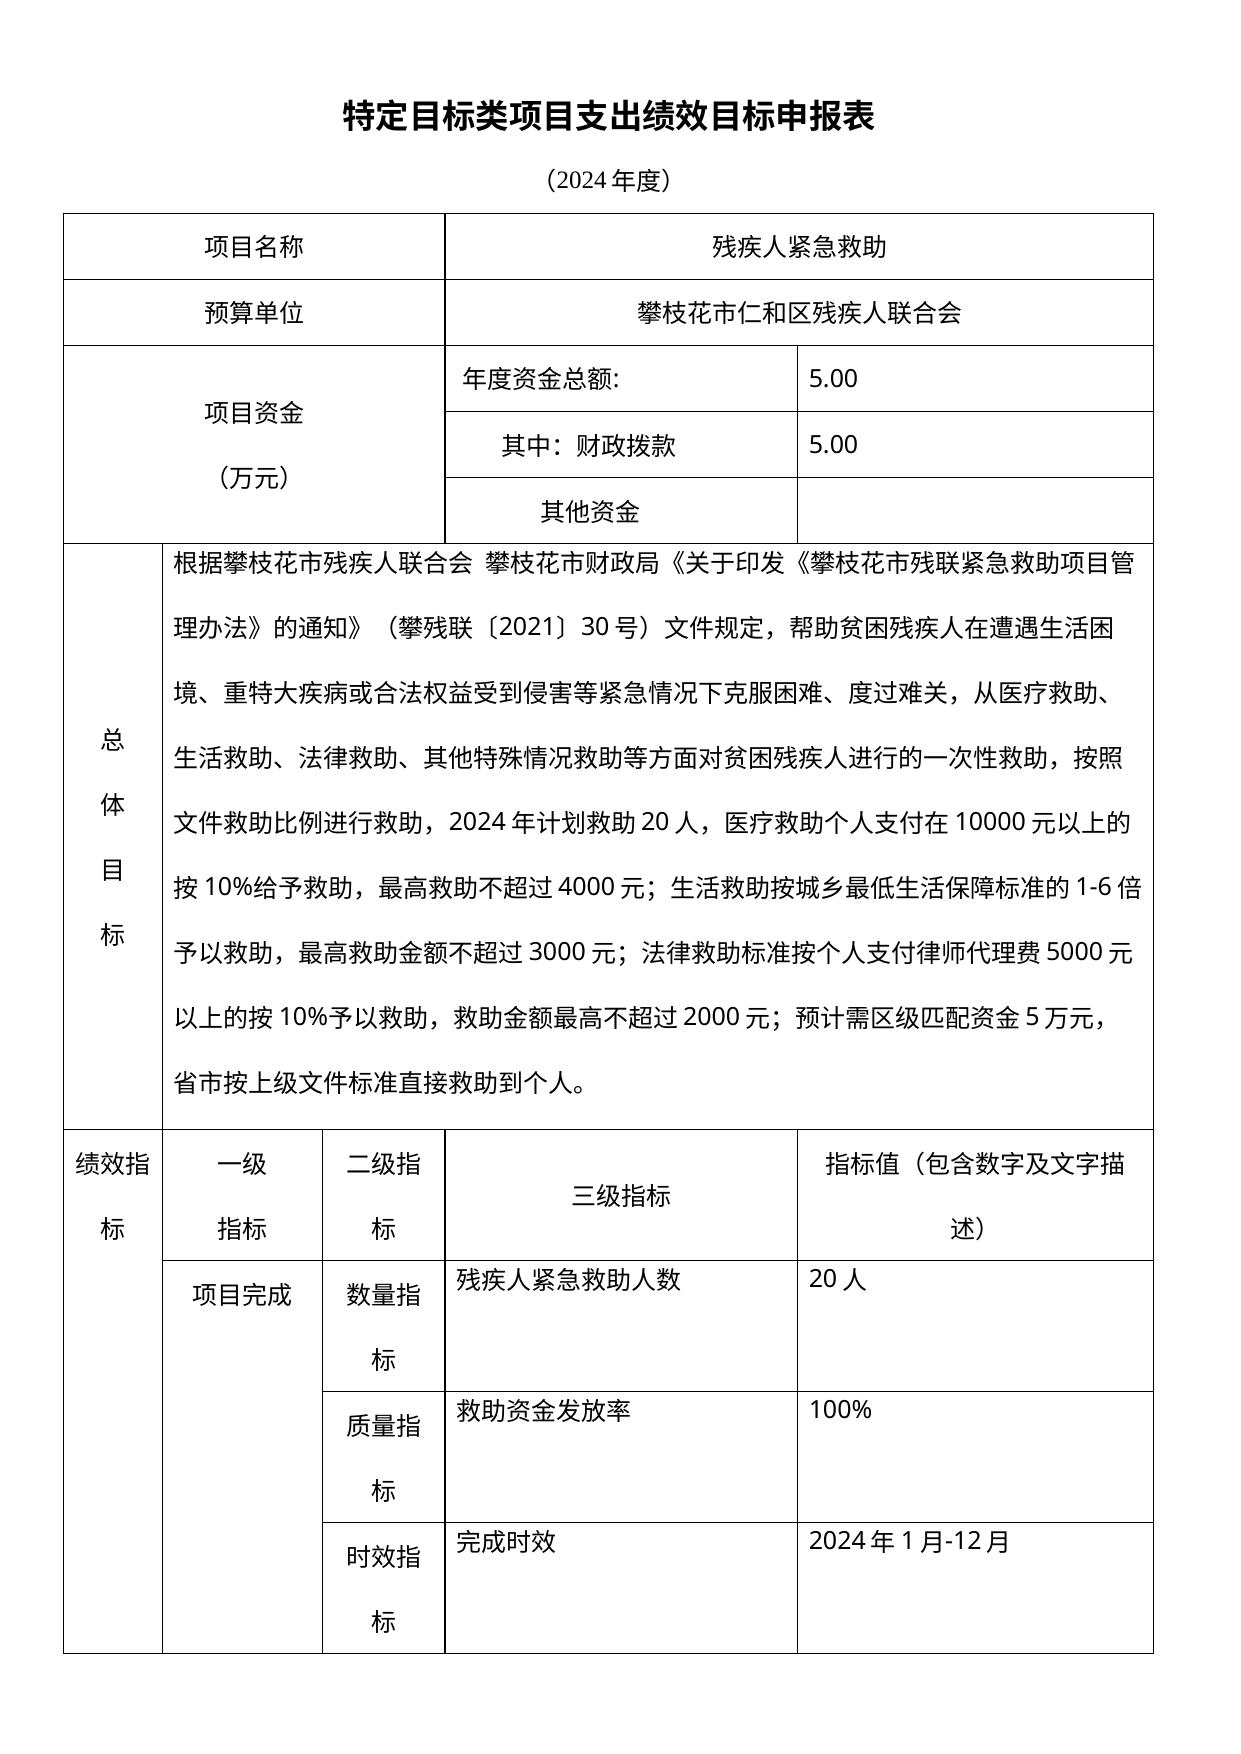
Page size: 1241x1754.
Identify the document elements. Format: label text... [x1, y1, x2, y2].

table_cell 其中：财政拨款 [446, 412, 797, 477]
table_cell 5.00 [798, 412, 1153, 477]
table_cell 年度资金总额: [446, 346, 797, 411]
table_cell 二级指标 [323, 1130, 444, 1260]
table_cell 项目资金 （万元） [64, 346, 444, 543]
table_header 特定目标类项目支出绩效目标申报表 [64, 81, 1154, 147]
table_cell 100% [798, 1392, 1153, 1522]
table_cell 时效指标 [323, 1523, 444, 1653]
table_cell 数量指标 [323, 1261, 444, 1391]
table_cell [798, 478, 1153, 543]
table_cell 残疾人紧急救助 [446, 214, 1153, 278]
table_cell 2024年1月-12月 [798, 1523, 1153, 1653]
table_cell 项目名称 [64, 214, 444, 278]
table_cell 预算单位 [64, 280, 444, 344]
table_cell 根据攀枝花市残疾人联合会 攀枝花市财政局《关于印发《攀枝花市残联紧急救助项目管理办法》的通知》（攀残联〔2021〕30号）文件规定，帮助贫困残疾人在遭遇生活困境、重特大疾病或合法权益受到侵害等紧急情况下克服困难、度过难关，从医疗救助、生活救助、法律救助、其他特殊情况救助等方面对贫困残疾人进行的一次性救助，按照文件救助比例进行救助，2024年计划救助20人，医疗救助个人支付在10000元以上的按10%给予救助，最高救助不超过4000元；生活救助按城乡最低生活保障标准的1-6倍予以救助，最高救助金额不超过3000元；法律救助标准按个人支付律师代理费5000元以上的按10%予以救助，救助金额最高不超过2000元；预计需区级匹配资金5万元，省市按上级文件标准直接救助到个人。 [163, 544, 1153, 1129]
table_cell 绩效指标 [64, 1130, 162, 1653]
table_cell 三级指标 [446, 1130, 797, 1260]
table_cell 其他资金 [446, 478, 797, 543]
table_cell 完成时效 [446, 1523, 797, 1653]
table_cell 攀枝花市仁和区残疾人联合会 [446, 280, 1153, 344]
table_cell 残疾人紧急救助人数 [446, 1261, 797, 1391]
table_cell 20人 [798, 1261, 1153, 1391]
table_cell 一级 指标 [163, 1130, 322, 1260]
table_cell 救助资金发放率 [446, 1392, 797, 1522]
table_cell 总 体 目 标 [64, 544, 162, 1129]
table_cell 项目完成 [163, 1261, 322, 1653]
table_cell 指标值（包含数字及文字描述） [798, 1130, 1153, 1260]
table_cell 质量指标 [323, 1392, 444, 1522]
table_cell （2024年度） [64, 148, 1154, 212]
table_cell 5.00 [798, 346, 1153, 411]
